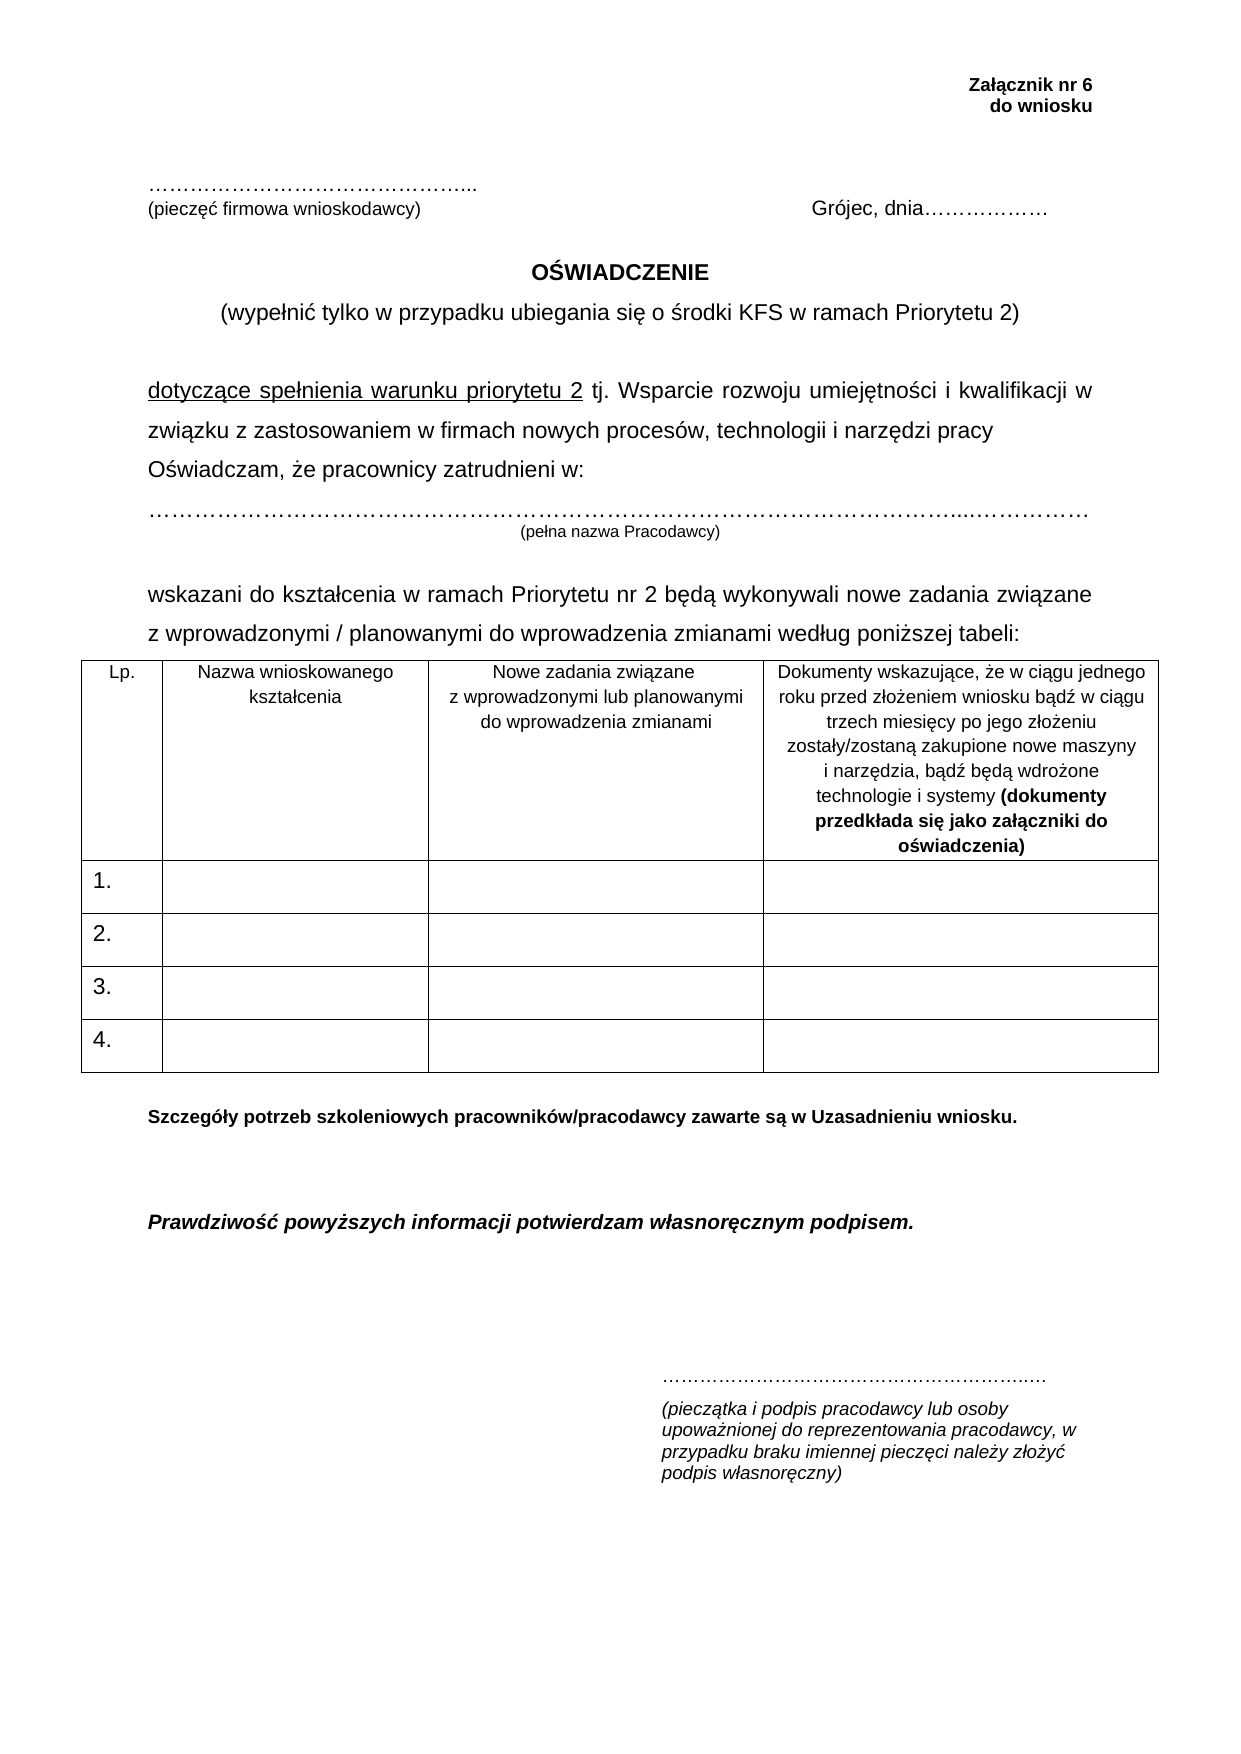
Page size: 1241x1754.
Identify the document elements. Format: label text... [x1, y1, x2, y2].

text OŚWIADCZENIE [148, 259, 1093, 285]
text ……………………………………………………………………………………………....…………… [148, 496, 1093, 522]
text (pieczęć firmowa wnioskodawcy) Grójec, dnia……………… [148, 196, 1093, 219]
text (wypełnić tylko w przypadku ubiegania się o środki KFS w ramach Priorytetu 2) [148, 298, 1093, 325]
table_cell 2. [82, 914, 162, 966]
text (pieczątka i podpis pracodawcy lub osoby upoważnionej do reprezentowania pracodawcy, w przypadku braku imiennej pieczęci należy złożyć podpis własnoręczny) [204, 1397, 1093, 1484]
table_cell [764, 861, 1158, 913]
text Szczegóły potrzeb szkoleniowych pracowników/pracodawcy zawarte są w Uzasadnieniu wniosku. [148, 1106, 1093, 1127]
table_cell [429, 914, 763, 966]
table_cell [163, 861, 428, 913]
text dotyczące spełnienia warunku priorytetu 2 tj. Wsparcie rozwoju umiejętności i kwalifikacji w związku z zastosowaniem w firmach nowych procesów, technologii i narzędzi pracy [148, 377, 1093, 443]
text (pełna nazwa Pracodawcy) [148, 522, 1093, 541]
table_header Lp. [82, 661, 162, 860]
table_cell [764, 914, 1158, 966]
text ………………………………………... [148, 172, 1093, 196]
text Prawdziwość powyższych informacji potwierdzam własnoręcznym podpisem. [148, 1210, 1093, 1234]
table_cell [163, 1020, 428, 1072]
table_header Dokumenty wskazujące, że w ciągu jednego roku przed złożeniem wniosku bądź w ciągu trzech miesięcy po jego złożeniu zostały/zostaną zakupione nowe maszyny i narzędzia, bądź będą wdrożone technologie i systemy (dokumenty przedkłada się jako załączniki do oświadczenia) [764, 661, 1158, 860]
table_cell [163, 967, 428, 1019]
table_header Nazwa wnioskowanego kształcenia [163, 661, 428, 860]
text Oświadczam, że pracownicy zatrudnieni w: [148, 456, 1093, 483]
text wskazani do kształcenia w ramach Priorytetu nr 2 będą wykonywali nowe zadania związane z wprowadzonymi / planowanymi do wprowadzenia zmianami według poniższej tabeli: [148, 581, 1093, 647]
table_cell 1. [82, 861, 162, 913]
table_cell [163, 914, 428, 966]
table_cell [764, 1020, 1158, 1072]
table_cell [429, 967, 763, 1019]
table_cell [764, 967, 1158, 1019]
table_cell 3. [82, 967, 162, 1019]
table_cell 4. [82, 1020, 162, 1072]
text …………………………………………………..… [662, 1326, 1093, 1387]
table_cell [429, 1020, 763, 1072]
table_header Nowe zadania związane z wprowadzonymi lub planowanymi do wprowadzenia zmianami [429, 661, 763, 860]
table_cell [429, 861, 763, 913]
